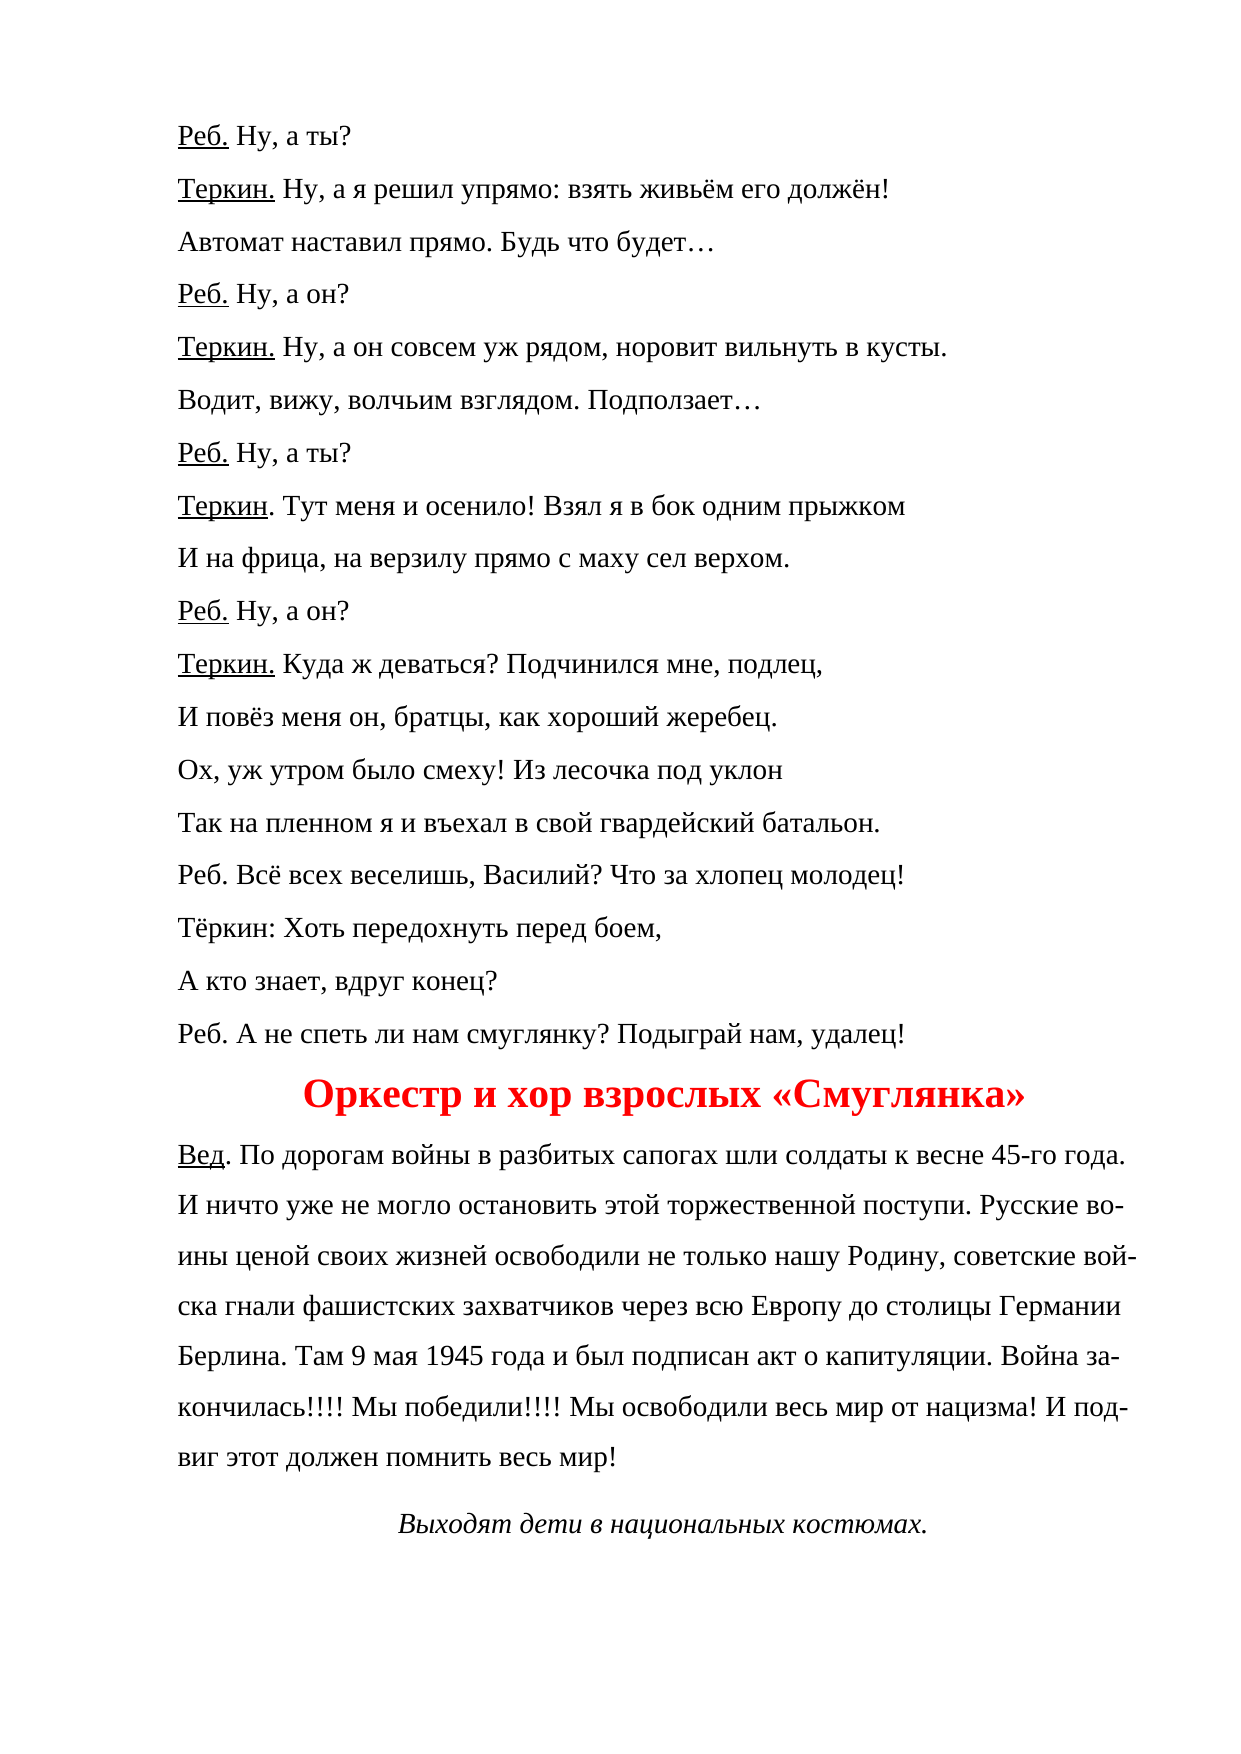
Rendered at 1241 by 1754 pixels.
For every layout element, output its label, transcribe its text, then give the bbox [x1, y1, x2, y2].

text Оркестр и хор взрослых «Смуглянка» [177, 1069, 1152, 1117]
text Вед. По дорогам войны в разбитых сапогах шли солдаты к весне 45-го года. И ничто уже не могло остановить этой торжественной поступи. Русские во-ины ценой своих жизней освободили не только нашу Родину, советские вой-ска гнали фашистских захватчиков через всю Европу до столицы Германии Берлина. Там 9 мая 1945 года и был подписан акт о капитуляции. Война за-кончилась!!!! Мы победили!!!! Мы освободили весь мир от нацизма! И под-виг этот должен помнить весь мир! [177, 1137, 1152, 1472]
text Реб. Ну, а он? [177, 277, 1152, 310]
text Теркин. Ну, а я решил упрямо: взять живьём его должён! [177, 171, 1152, 204]
text Водит, вижу, волчьим взглядом. Подползает… [177, 382, 1152, 416]
text Автомат наставил прямо. Будь что будет… [177, 224, 1152, 257]
text Теркин. Куда ж деваться? Подчинился мне, подлец, [177, 646, 1152, 680]
text И на фрица, на верзилу прямо с маху сел верхом. [177, 541, 1152, 574]
text Реб. Ну, а ты? [177, 118, 1152, 152]
text Ох, уж утром было смеху! Из лесочка под уклон [177, 752, 1152, 785]
text Выходят дети в национальных костюмах. [177, 1506, 1152, 1539]
text Реб. Ну, а ты? [177, 435, 1152, 468]
text Реб. А не спеть ли нам смуглянку? Подыграй нам, удалец! [177, 1016, 1152, 1049]
text Теркин. Тут меня и осенило! Взял я в бок одним прыжком [177, 488, 1152, 521]
text Реб. Всё всех веселишь, Василий? Что за хлопец молодец! [177, 857, 1152, 891]
text Теркин. Ну, а он совсем уж рядом, норовит вильнуть в кусты. [177, 329, 1152, 363]
text Реб. Ну, а он? [177, 593, 1152, 627]
text Тёркин: Хоть передохнуть перед боем, [177, 910, 1152, 944]
text А кто знает, вдруг конец? [177, 963, 1152, 997]
text И повёз меня он, братцы, как хороший жеребец. [177, 699, 1152, 733]
text Так на пленном я и въехал в свой гвардейский батальон. [177, 805, 1152, 838]
